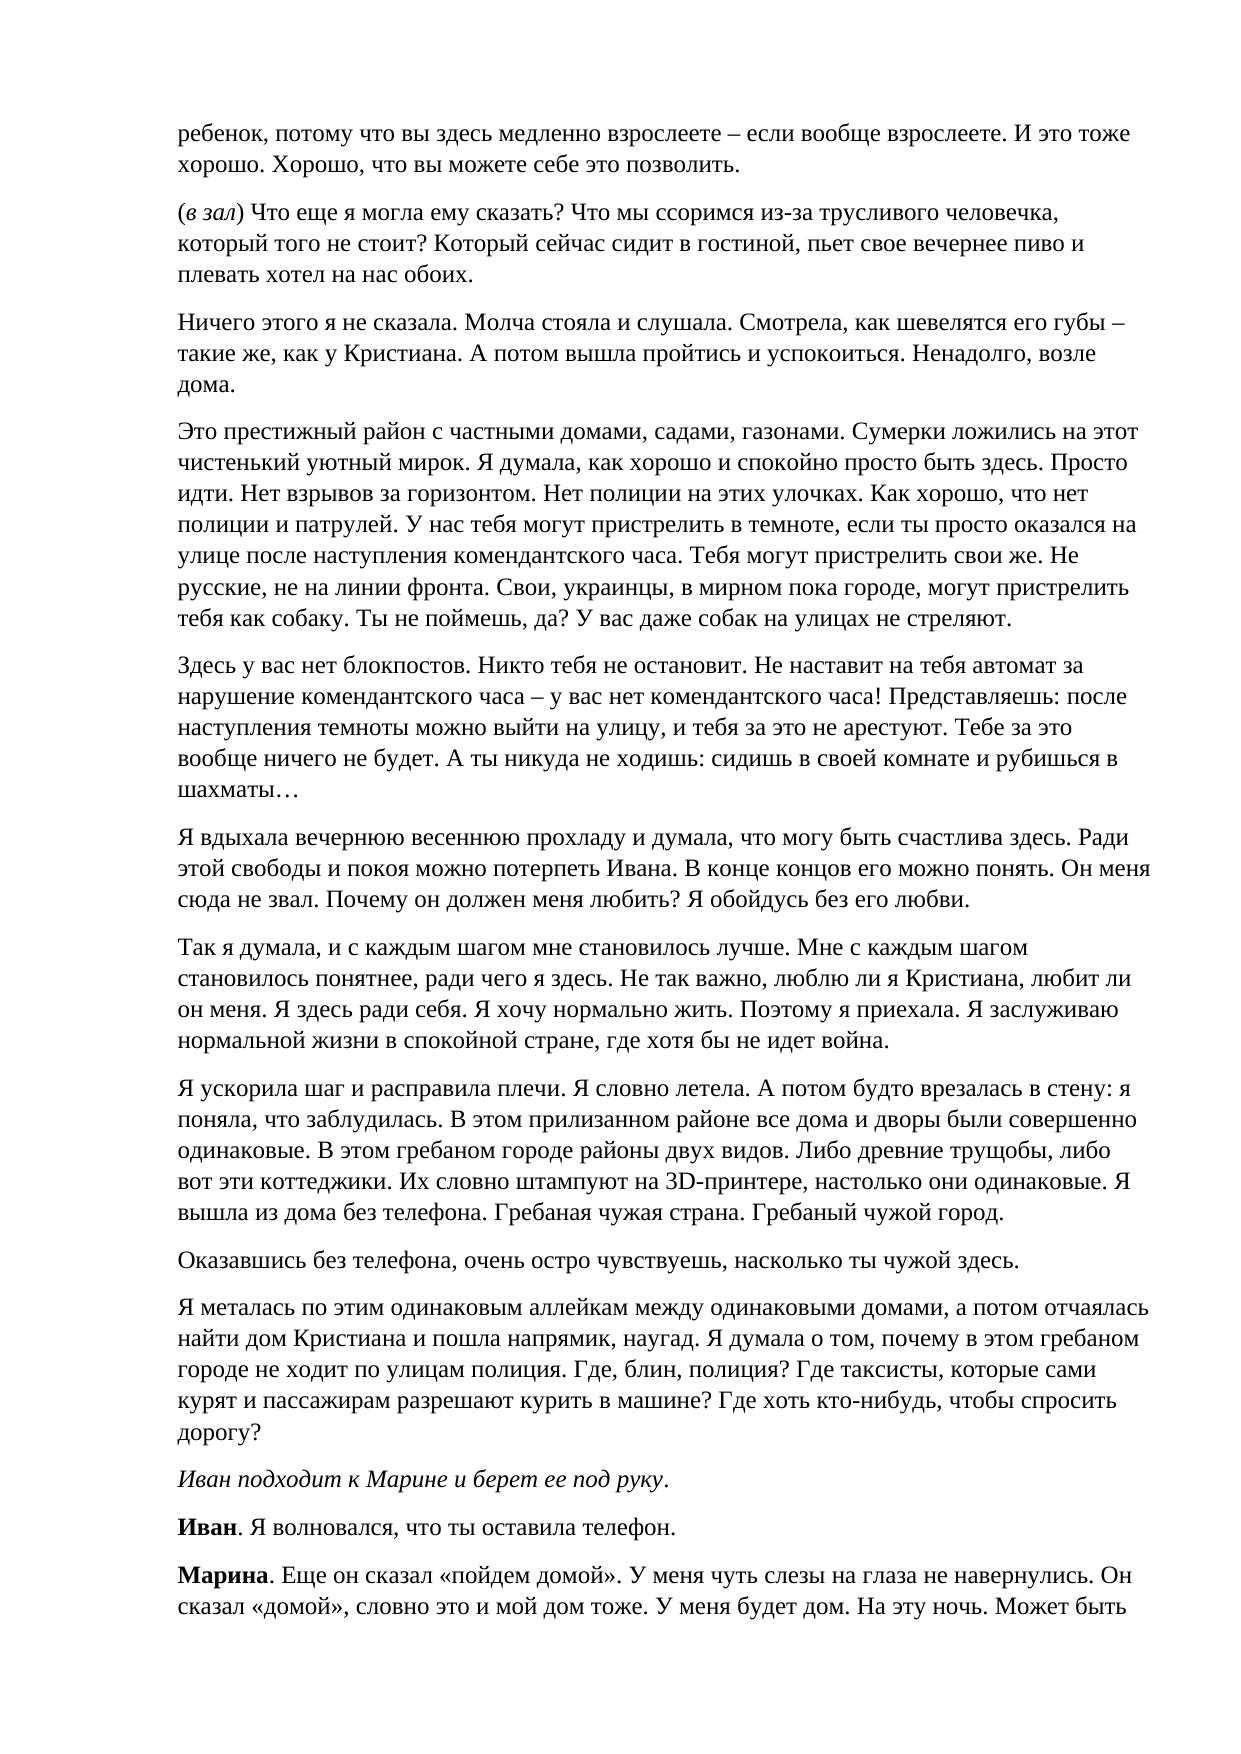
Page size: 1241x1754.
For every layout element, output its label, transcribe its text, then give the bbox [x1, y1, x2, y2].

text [177, 1560, 1152, 1619]
text Я ускорила шаг и расправила плечи. Я словно летела. А потом будто врезалась в стену: я поняла, что заблудилась. В этом прилизанном районе все дома и дворы были совершенно одинаковые. В этом гребаном городе районы двух видов. Либо древние трущобы, либо вот эти коттеджики. Их словно штампуют на 3D-принтере, настолько они одинаковые. Я вышла из дома без телефона. Гребаная чужая страна. Гребаный чужой город. [177, 1073, 1152, 1226]
text Это престижный район с частными домами, садами, газонами. Сумерки ложились на этот чистенький уютный мирок. Я думала, как хорошо и спокойно просто быть здесь. Просто идти. Нет взрывов за горизонтом. Нет полиции на этих улочках. Как хорошо, что нет полиции и патрулей. У нас тебя могут пристрелить в темноте, если ты просто оказался на улице после наступления комендантского часа. Тебя могут пристрелить свои же. Не русские, не на линии фронта. Свои, украинцы, в мирном пока городе, могут пристрелить тебя как собаку. Ты не поймешь, да? У вас даже собак на улицах не стреляют. [177, 416, 1152, 631]
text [177, 118, 1152, 178]
text Я металась по этим одинаковым аллейкам между одинаковыми домами, а потом отчаялась найти дом Кристиана и пошла напрямик, наугад. Я думала о том, почему в этом гребаном городе не ходит по улицам полиция. Где, блин, полиция? Где таксисты, которые сами курят и пассажирам разрешают курить в машине? Где хоть кто-нибудь, чтобы спросить дорогу? [177, 1292, 1152, 1445]
text Иван. Я волновался, что ты оставила телефон. [177, 1512, 1152, 1541]
text Я вдыхала вечернюю весеннюю прохладу и думала, что могу быть счастлива здесь. Ради этой свободы и покоя можно потерпеть Ивана. В конце концов его можно понять. Он меня сюда не звал. Почему он должен меня любить? Я обойдусь без его любви. [177, 822, 1152, 913]
text Так я думала, и с каждым шагом мне становилось лучше. Мне с каждым шагом становилось понятнее, ради чего я здесь. Не так важно, люблю ли я Кристиана, любит ли он меня. Я здесь ради себя. Я хочу нормально жить. Поэтому я приехала. Я заслуживаю нормальной жизни в спокойной стране, где хотя бы не идет война. [177, 932, 1152, 1054]
text Ничего этого я не сказала. Молча стояла и слушала. Смотрела, как шевелятся его губы – такие же, как у Кристиана. А потом вышла пройтись и успокоиться. Ненадолго, возле дома. [177, 307, 1152, 397]
text Здесь у вас нет блокпостов. Никто тебя не остановит. Не наставит на тебя автомат за нарушение комендантского часа – у вас нет комендантского часа! Представляешь: после наступления темноты можно выйти на улицу, и тебя за это не арестуют. Тебе за это вообще ничего не будет. А ты никуда не ходишь: сидишь в своей комнате и рубишься в шахматы… [177, 650, 1152, 803]
text (в зал) Что еще я могла ему сказать? Что мы ссоримся из-за трусливого человечка, который того не стоит? Который сейчас сидит в гостиной, пьет свое вечернее пиво и плевать хотел на нас обоих. [177, 197, 1152, 288]
text Иван подходит к Марине и берет ее под руку. [177, 1464, 1152, 1493]
text Оказавшись без телефона, очень остро чувствуешь, насколько ты чужой здесь. [177, 1245, 1152, 1273]
